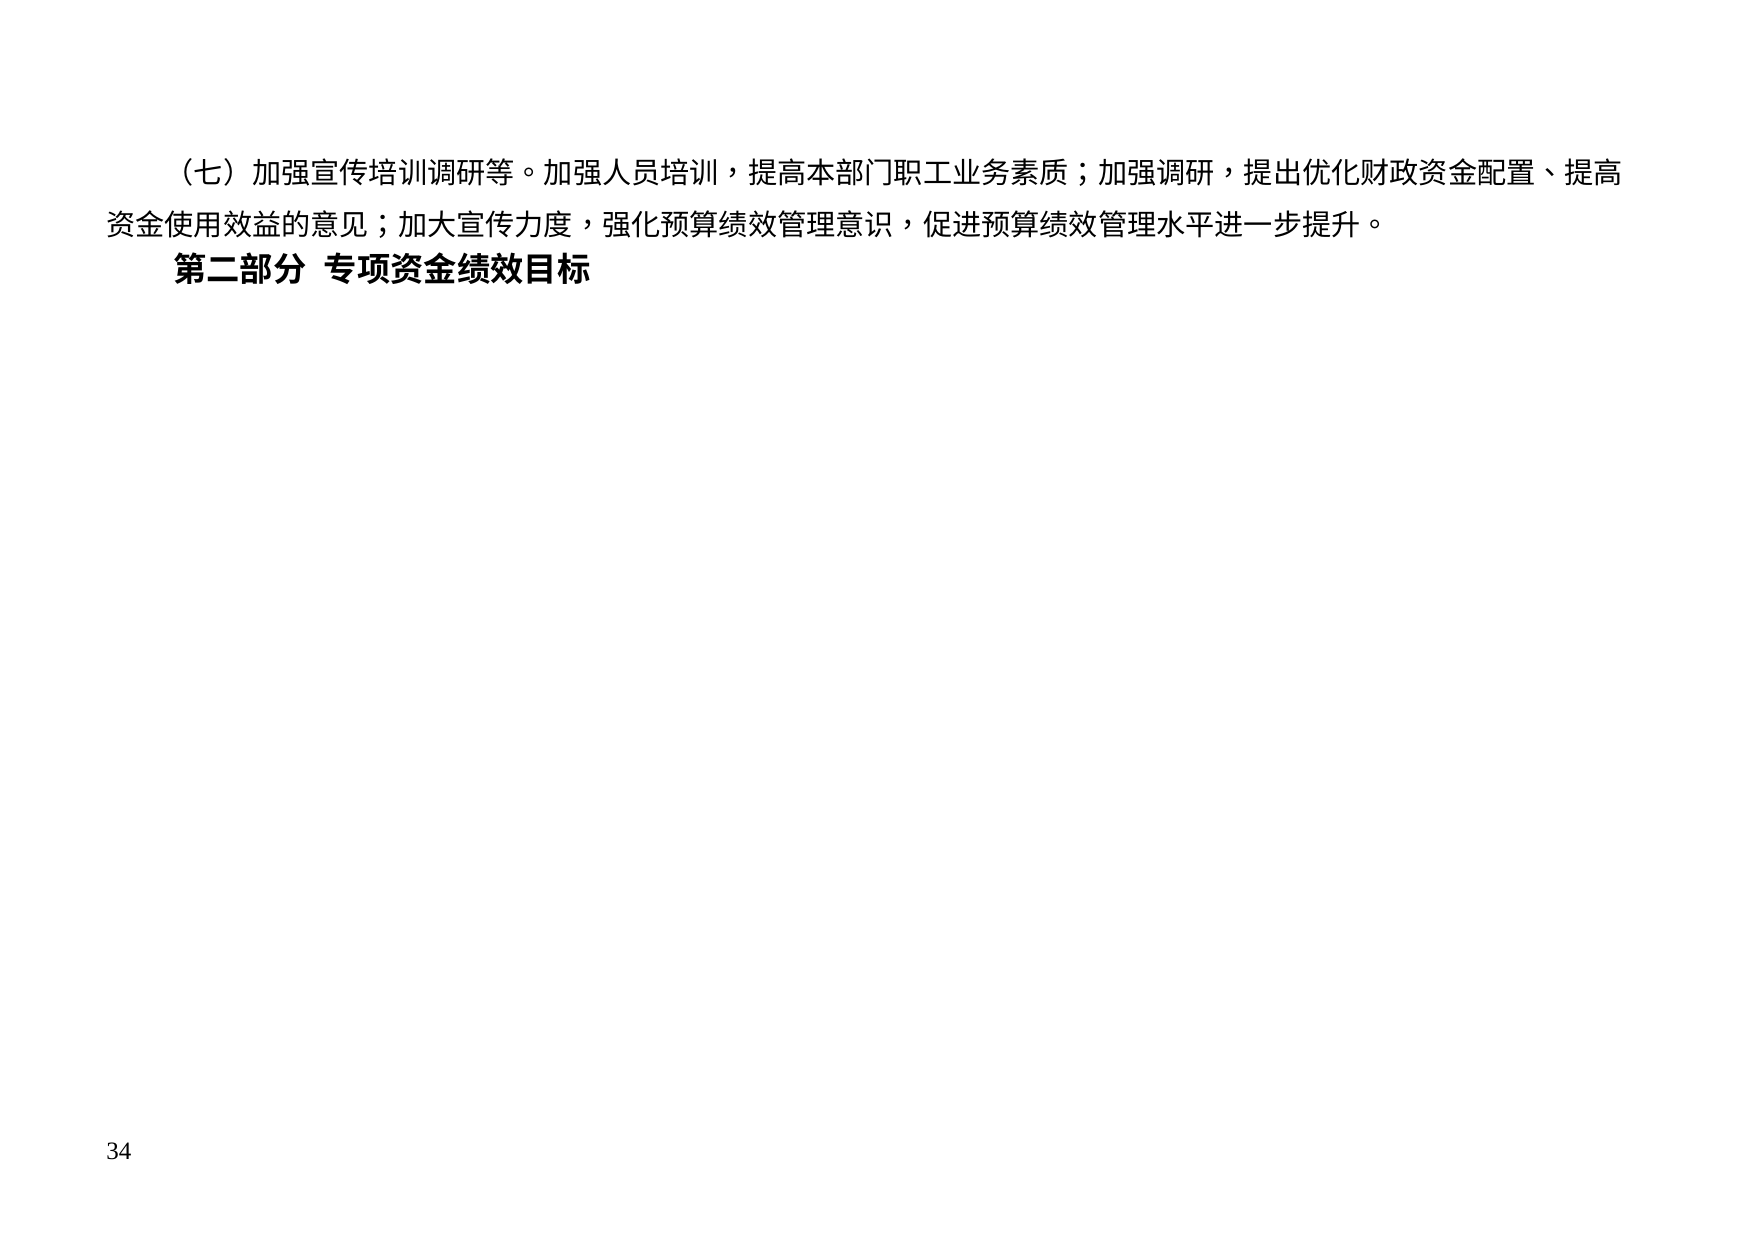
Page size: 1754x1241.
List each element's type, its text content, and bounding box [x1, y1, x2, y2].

text 第二部分 专项资金绩效目标 [106, 246, 1648, 291]
text （七）加强宣传培训调研等。加强人员培训，提高本部门职工业务素质；加强调研，提出优化财政资金配置、提高资金使用效益的意见；加大宣传力度，强化预算绩效管理意识，促进预算绩效管理水平进一步提升。 [106, 142, 1648, 246]
